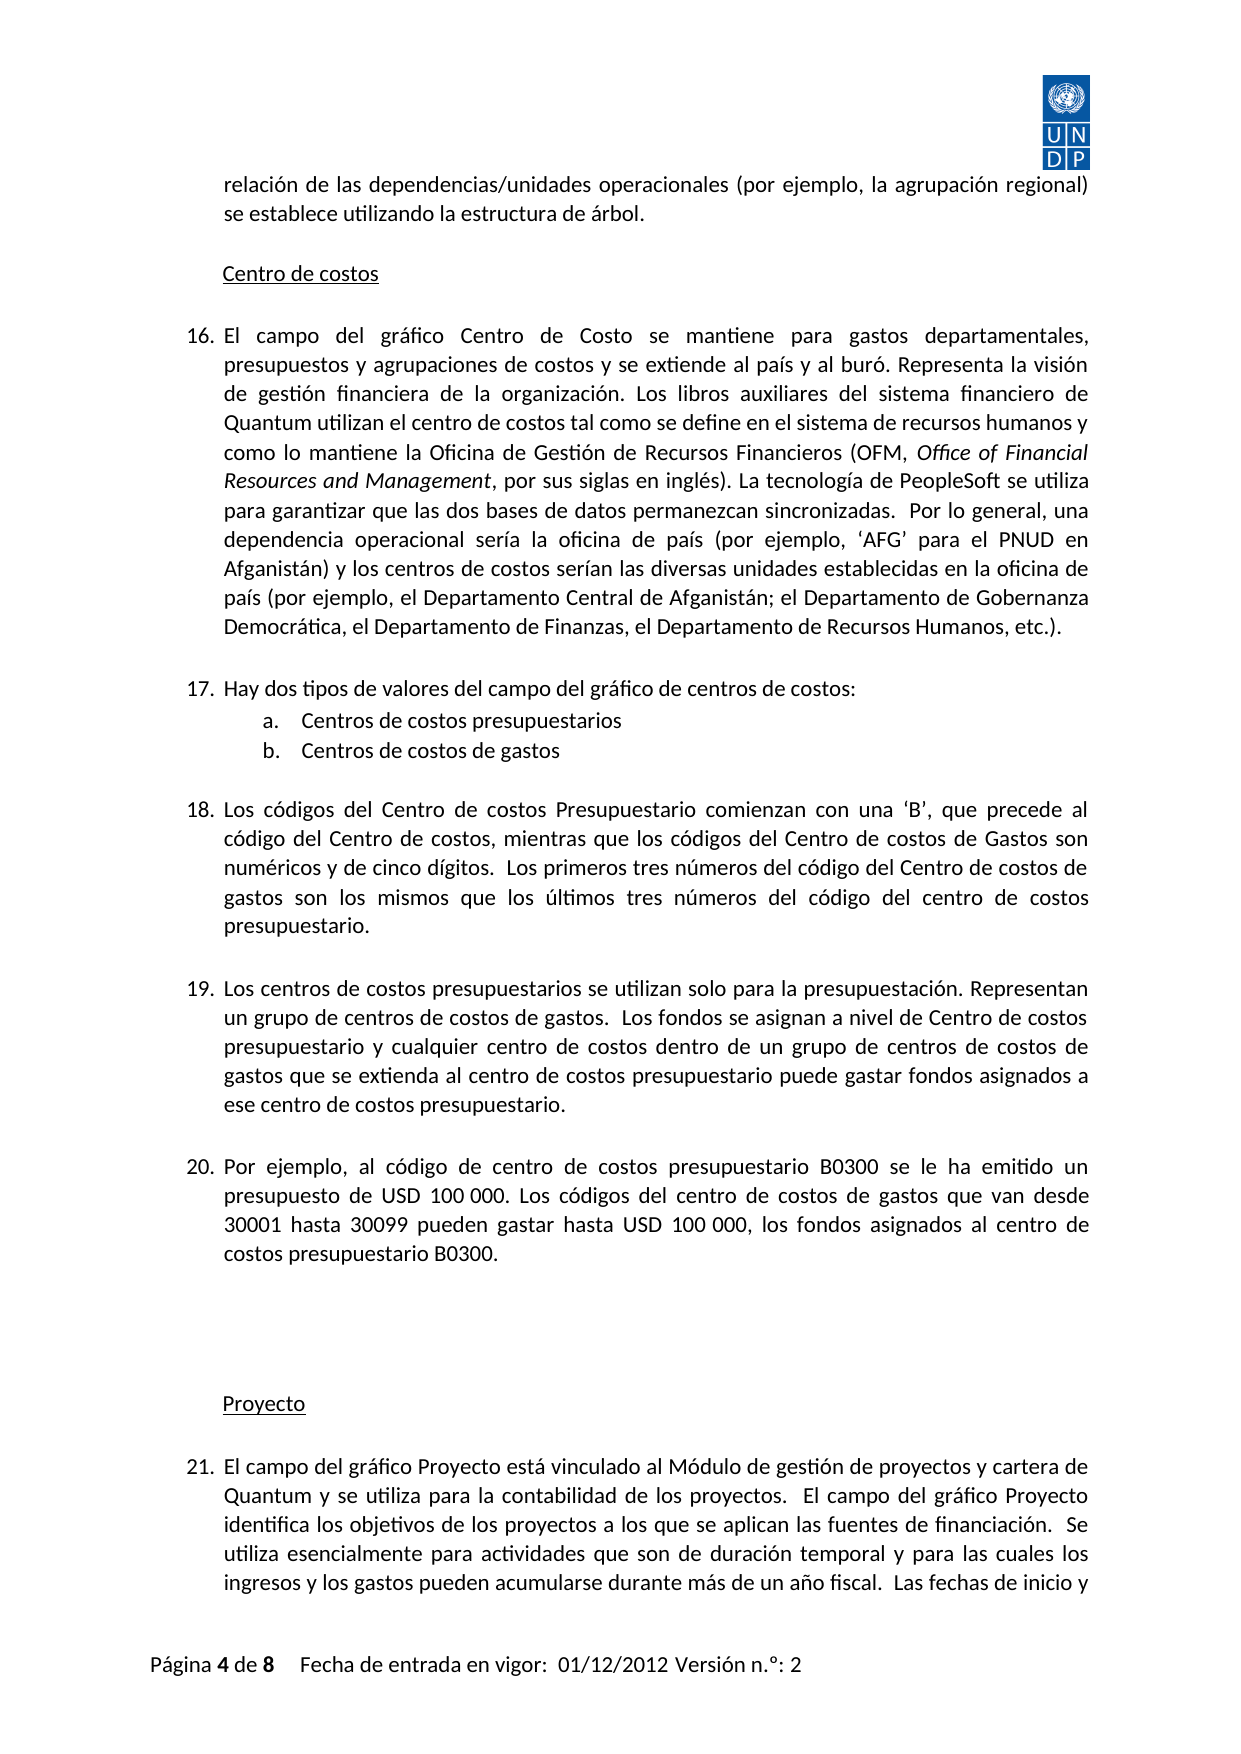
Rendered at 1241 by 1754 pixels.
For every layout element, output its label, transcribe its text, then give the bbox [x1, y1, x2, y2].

list Por ejemplo, al código de centro de costos presupuestario B0300 se le ha emitido un presupuesto de USD 100 000. Los códigos del centro de costos de gastos que van desde 30001 hasta 30099 pueden gastar hasta USD 100 000, los fondos asignados al centro de costos presupuestario B0300. [186, 1152, 1090, 1267]
text Centro de costos [222, 259, 1090, 287]
list Los códigos del Centro de costos Presupuestario comienzan con una ‘B’, que precede al código del Centro de costos, mientras que los códigos del Centro de costos de Gastos son numéricos y de cinco dígitos. Los primeros tres números del código del Centro de costos de gastos son los mismos que los últimos tres números del código del centro de costos presupuestario. [186, 795, 1090, 940]
list Hay dos tipos de valores del campo del gráfico de centros de costos: [186, 674, 1090, 702]
list El campo del gráfico Centro de Costo se mantiene para gastos departamentales, presupuestos y agrupaciones de costos y se extiende al país y al buró. Representa la visión de gestión financiera de la organización. Los libros auxiliares del sistema financiero de Quantum utilizan el centro de costos tal como se define en el sistema de recursos humanos y como lo mantiene la Oficina de Gestión de Recursos Financieros (OFM, Office of Financial Resources and Management, por sus siglas en inglés). La tecnología de PeopleSoft se utiliza para garantizar que las dos bases de datos permanezcan sincronizadas. Por lo general, una dependencia operacional sería la oficina de país (por ejemplo, ‘AFG’ para el PNUD en Afganistán) y los centros de costos serían las diversas unidades establecidas en la oficina de país (por ejemplo, el Departamento Central de Afganistán; el Departamento de Gobernanza Democrática, el Departamento de Finanzas, el Departamento de Recursos Humanos, etc.). [186, 321, 1090, 640]
picture [1041, 75, 1091, 170]
list Los centros de costos presupuestarios se utilizan solo para la presupuestación. Representan un grupo de centros de costos de gastos. Los fondos se asignan a nivel de Centro de costos presupuestario y cualquier centro de costos dentro de un grupo de centros de costos de gastos que se extienda al centro de costos presupuestario puede gastar fondos asignados a ese centro de costos presupuestario. [186, 974, 1090, 1118]
list Centros de costos presupuestarios [262, 706, 1090, 734]
list Centros de costos de gastos [262, 736, 1090, 764]
text Proyecto [222, 1389, 1090, 1417]
